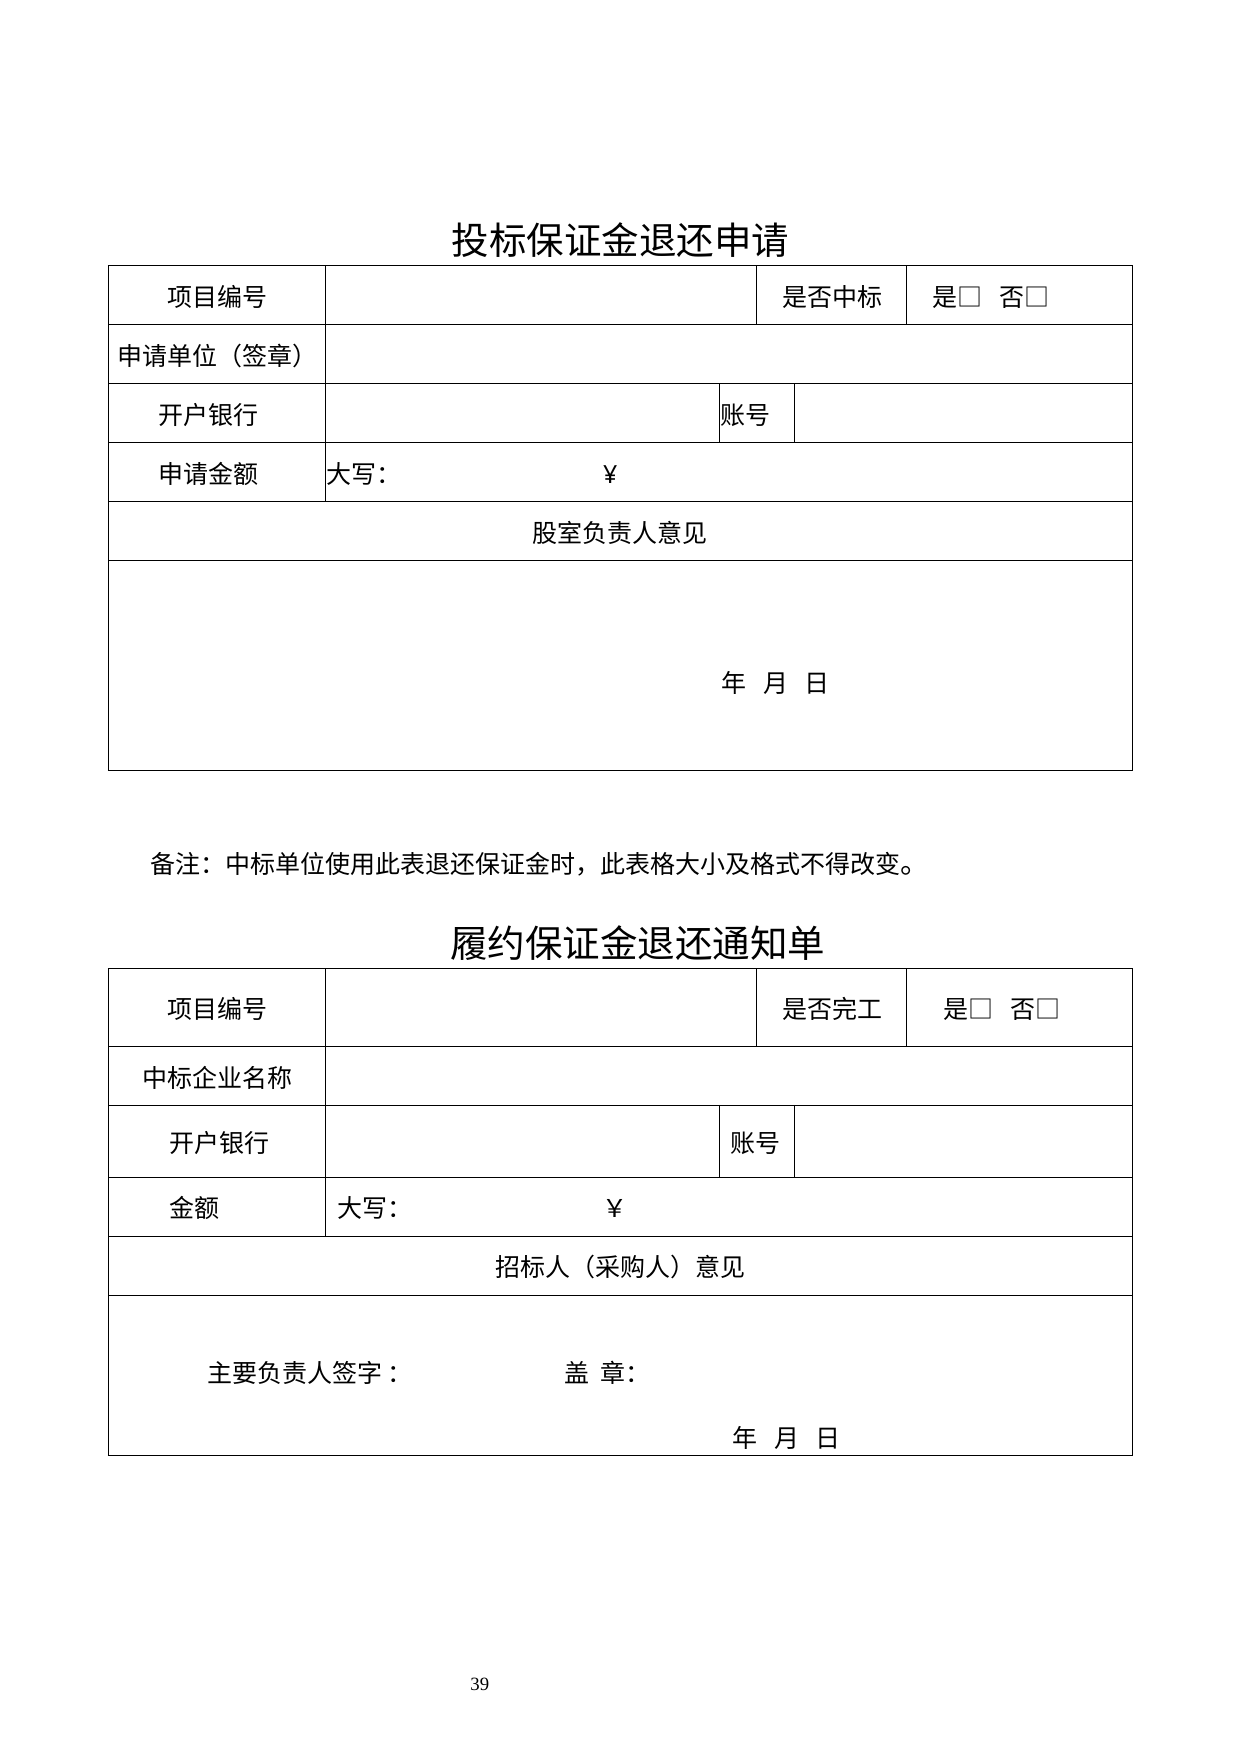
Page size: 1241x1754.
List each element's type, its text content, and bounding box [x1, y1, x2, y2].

table_cell [326, 1047, 1132, 1105]
table_header 是否中标 [757, 266, 906, 324]
table_cell [795, 1106, 1132, 1177]
text 备注：中标单位使用此表退还保证金时，此表格大小及格式不得改变。 [150, 839, 1090, 882]
table_cell 申请单位（签章） [109, 325, 325, 383]
table_cell 年 月 日 [109, 561, 1132, 770]
table_cell [326, 325, 1132, 383]
table_cell [795, 384, 1132, 442]
table_cell 账号 [720, 1106, 794, 1177]
table_cell 申请金额 [109, 443, 325, 501]
table_header 是否完工 [757, 969, 906, 1046]
table_cell 大写： ¥ [326, 443, 1132, 501]
table_cell 中标企业名称 [109, 1047, 325, 1105]
table_header 项目编号 [109, 266, 325, 324]
text 履约保证金退还通知单 [150, 914, 1090, 968]
table_header 是□ 否□ [907, 266, 1132, 324]
table_cell 大写： ￥ [326, 1178, 1132, 1236]
table_cell [326, 384, 719, 442]
table_cell [326, 1106, 719, 1177]
table_cell 开户银行 [109, 384, 325, 442]
table_header 是□ 否□ [907, 969, 1132, 1046]
table_cell 股室负责人意见 [109, 502, 1132, 560]
table_header [326, 266, 756, 324]
table_header 项目编号 [109, 969, 325, 1046]
text 投标保证金退还申请 [150, 211, 1090, 265]
table_cell 账号 [720, 384, 794, 442]
table_cell 金额 [109, 1178, 325, 1236]
table_cell 主要负责人签字 ： 盖 章： 年 月 日 [109, 1296, 1132, 1454]
table_cell 开户银行 [109, 1106, 325, 1177]
table_header [326, 969, 756, 1046]
table_cell 招标人（采购人）意见 [109, 1237, 1132, 1295]
